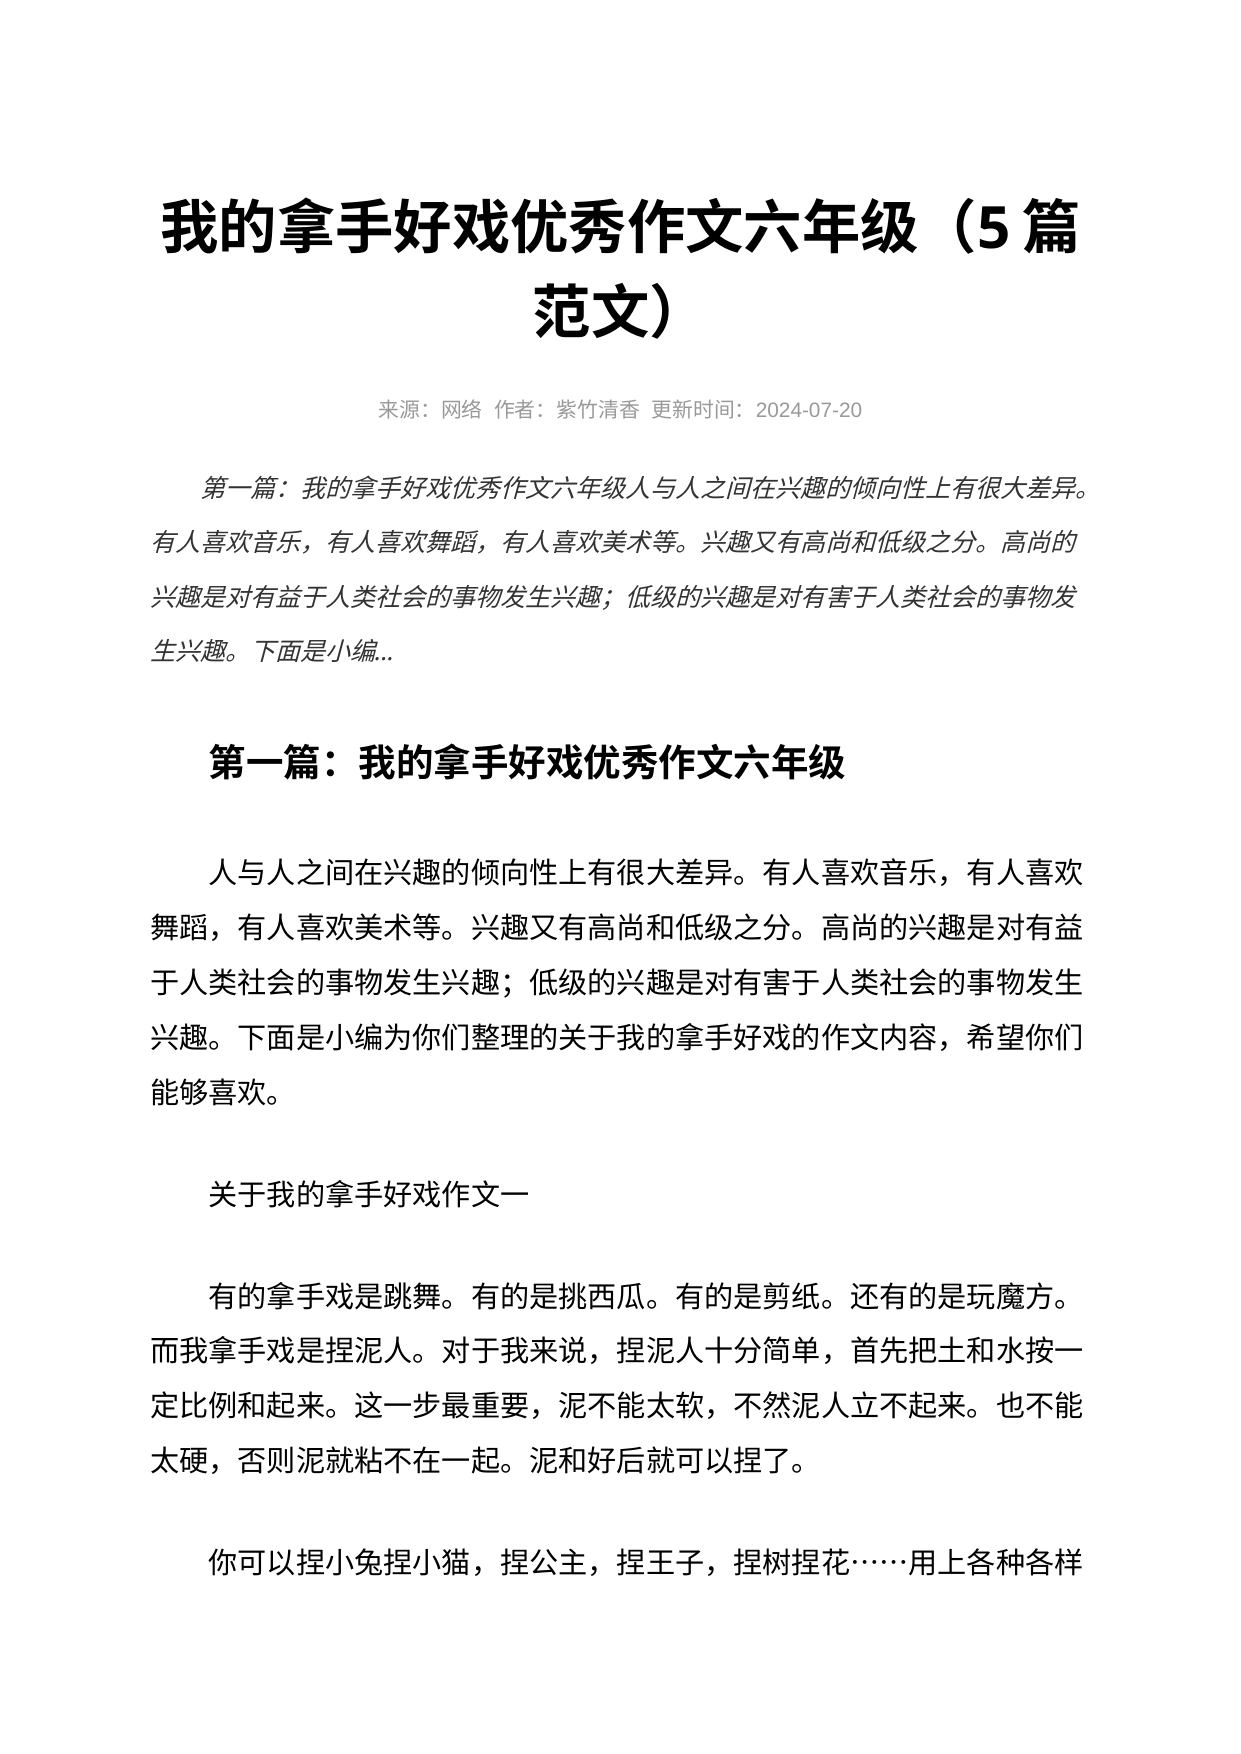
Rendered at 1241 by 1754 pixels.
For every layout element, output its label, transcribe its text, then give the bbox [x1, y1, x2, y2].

subtitle 我的拿手好戏优秀作文六年级（5篇范文） [150, 181, 1090, 351]
text 来源：网络 作者：紫竹清香 更新时间：2024-07-20 [150, 397, 1090, 421]
text 有的拿手戏是跳舞。有的是挑西瓜。有的是剪纸。还有的是玩魔方。而我拿手戏是捏泥人。对于我来说，捏泥人十分简单，首先把土和水按一定比例和起来。这一步最重要，泥不能太软，不然泥人立不起来。也不能太硬，否则泥就粘不在一起。泥和好后就可以捏了。 [150, 1273, 1090, 1480]
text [150, 1539, 1090, 1582]
text 第一篇：我的拿手好戏优秀作文六年级 [150, 733, 1090, 787]
text 关于我的拿手好戏作文一 [150, 1171, 1090, 1214]
text 第一篇：我的拿手好戏优秀作文六年级人与人之间在兴趣的倾向性上有很大差异。有人喜欢音乐，有人喜欢舞蹈，有人喜欢美术等。兴趣又有高尚和低级之分。高尚的兴趣是对有益于人类社会的事物发生兴趣；低级的兴趣是对有害于人类社会的事物发生兴趣。下面是小编... [150, 468, 1090, 668]
text 人与人之间在兴趣的倾向性上有很大差异。有人喜欢音乐，有人喜欢舞蹈，有人喜欢美术等。兴趣又有高尚和低级之分。高尚的兴趣是对有益于人类社会的事物发生兴趣；低级的兴趣是对有害于人类社会的事物发生兴趣。下面是小编为你们整理的关于我的拿手好戏的作文内容，希望你们能够喜欢。 [150, 850, 1090, 1112]
